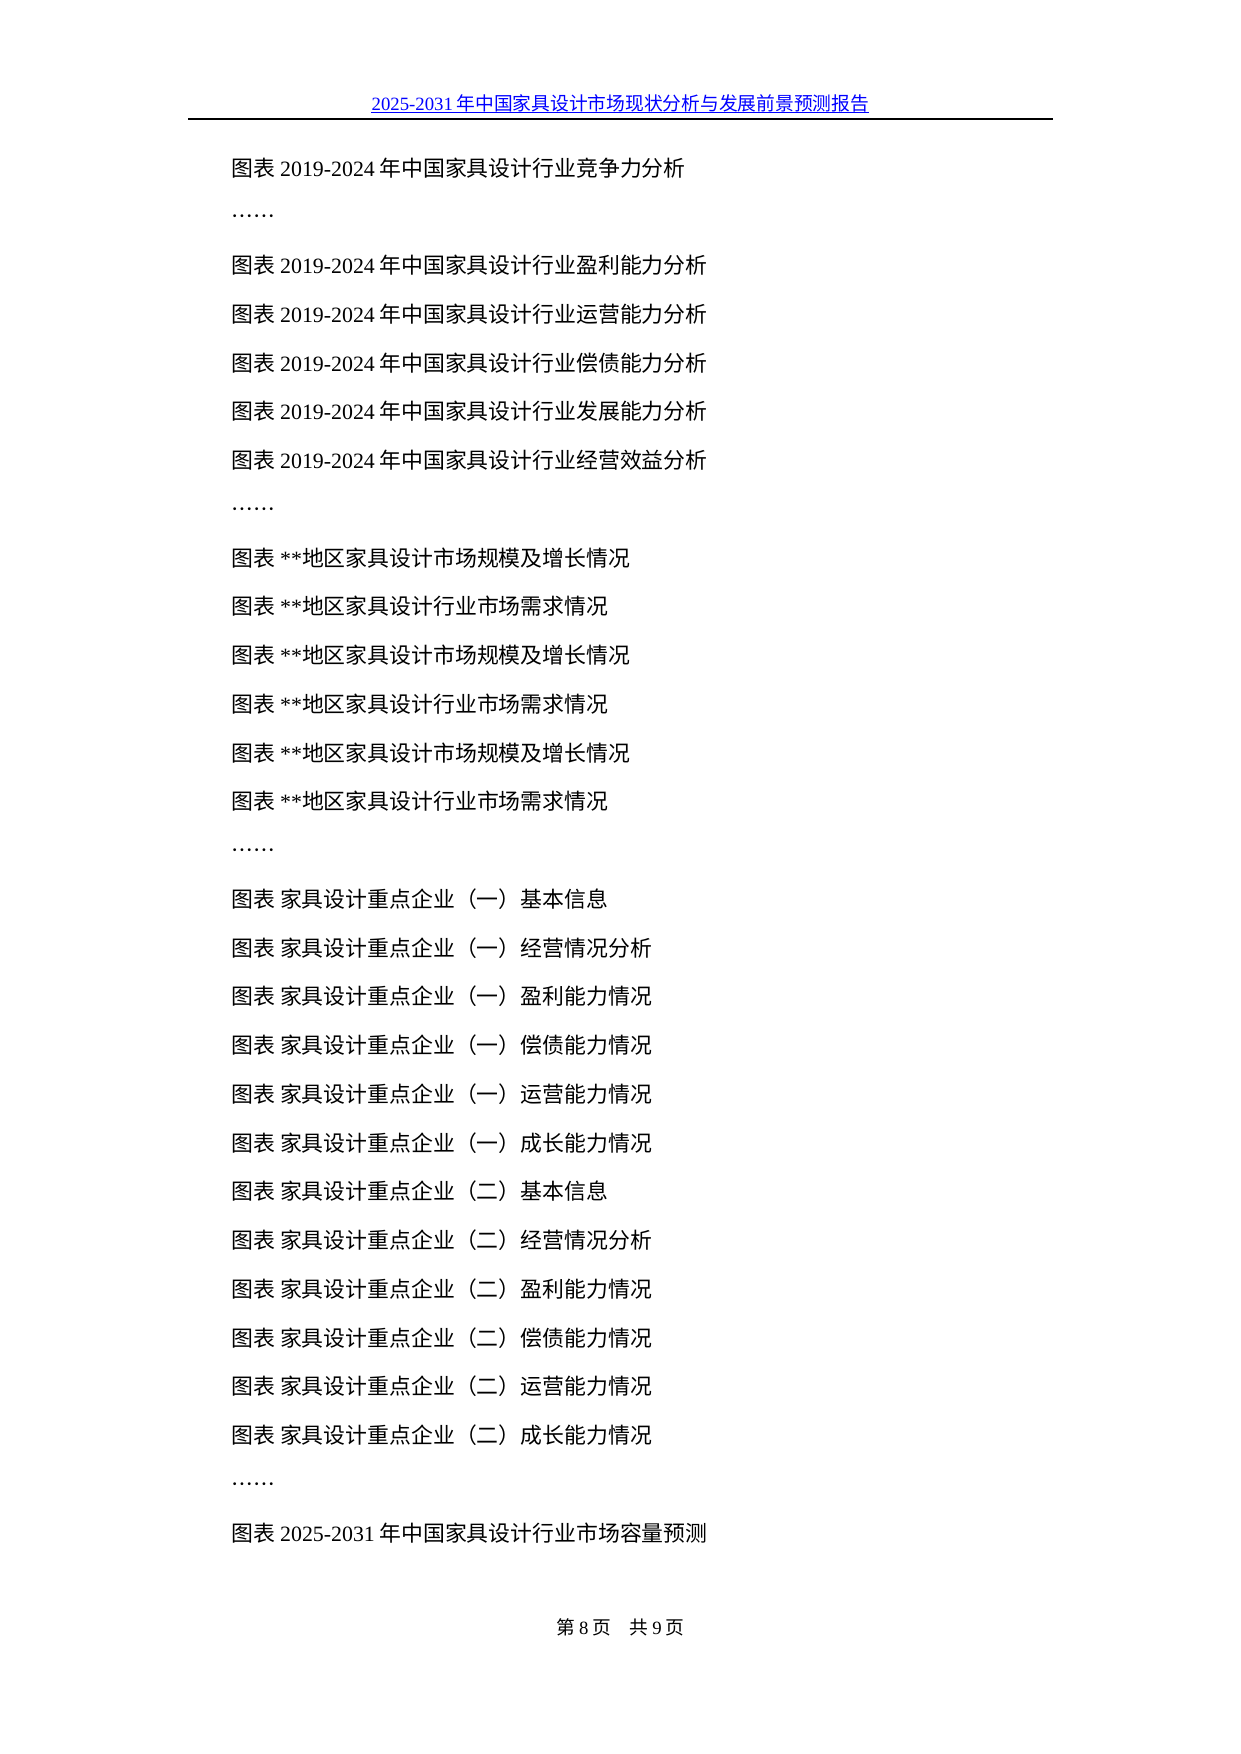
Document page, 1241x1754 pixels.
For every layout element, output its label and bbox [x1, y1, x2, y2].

text [187, 150, 1053, 1548]
